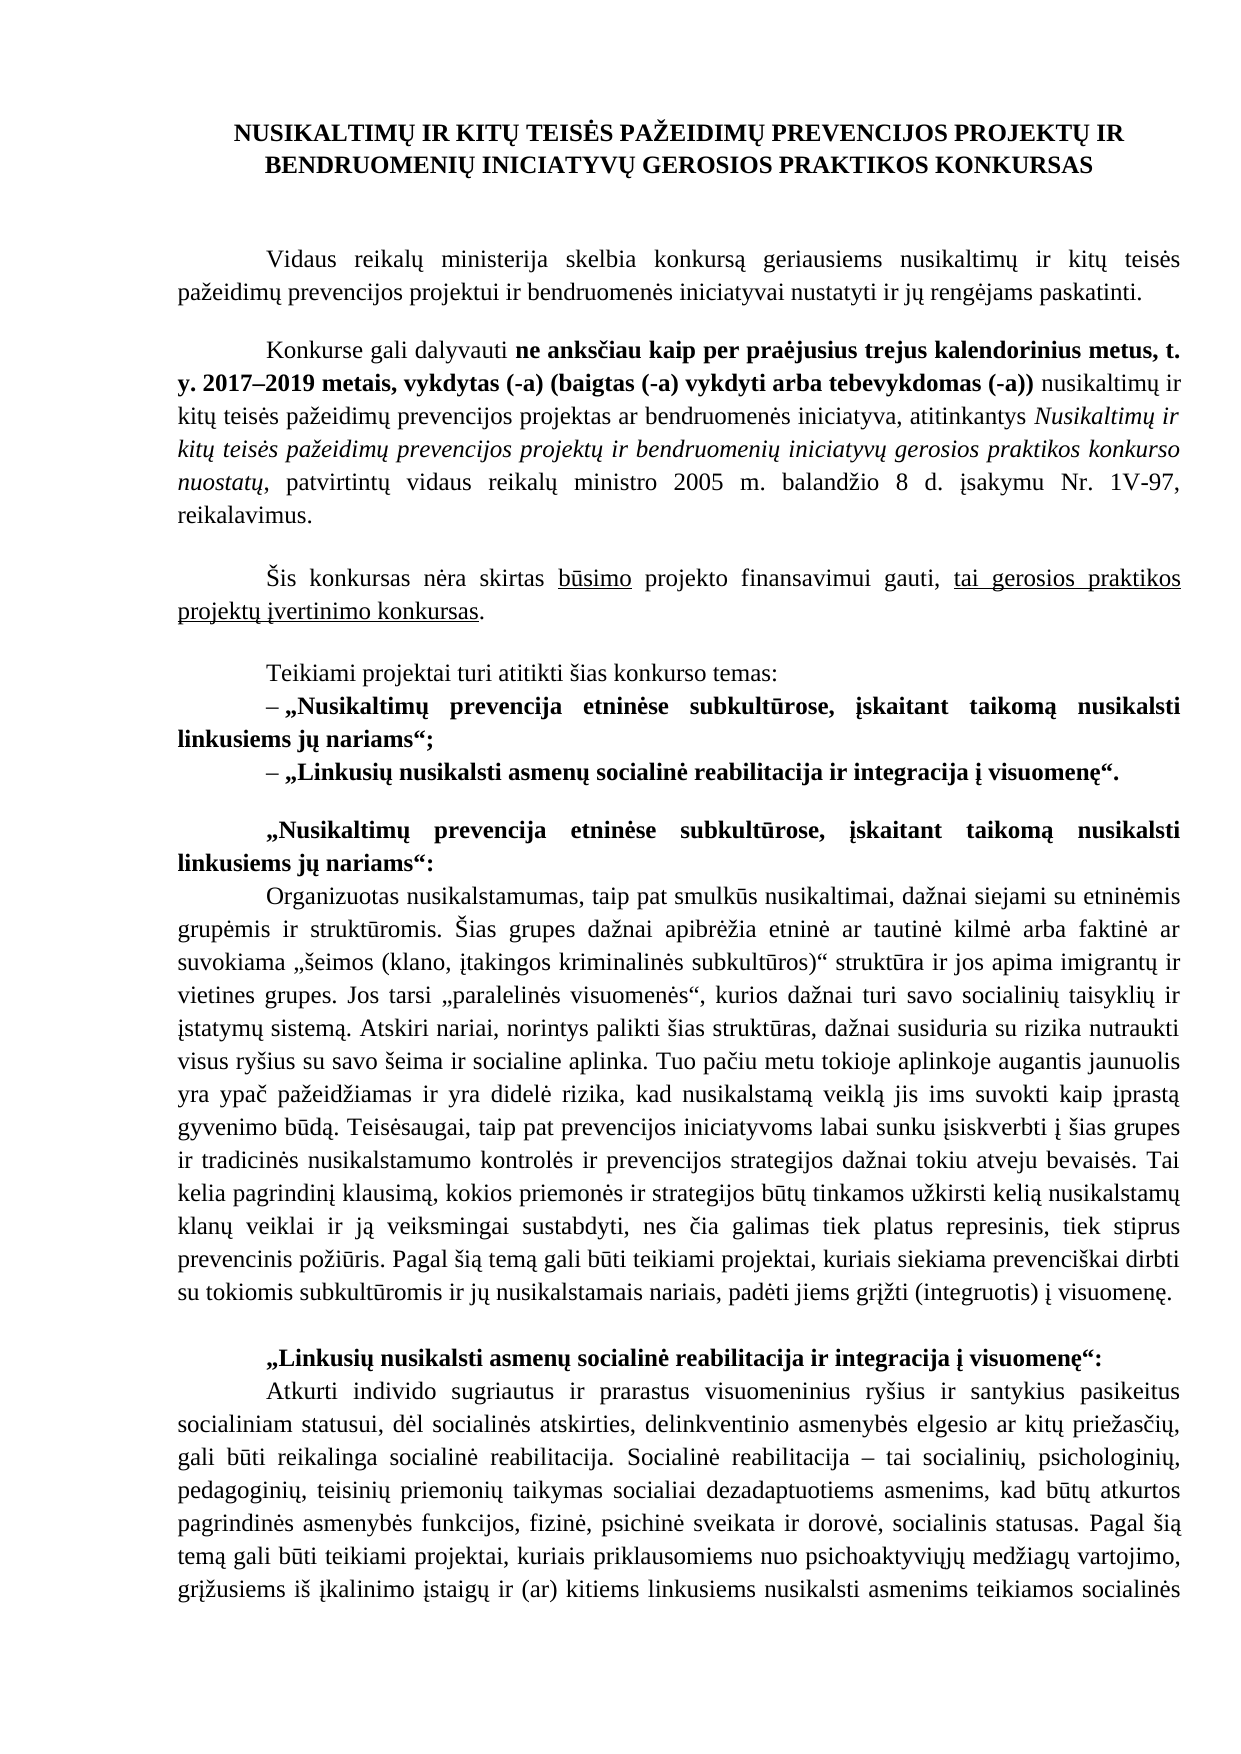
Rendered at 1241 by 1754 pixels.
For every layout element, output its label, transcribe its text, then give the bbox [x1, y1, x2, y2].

text „Nusikaltimų prevencija etninėse subkultūrose, įskaitant taikomą nusikalsti linkusiems jų nariams“: [177, 815, 1181, 877]
text Nusikaltimų ir kitų teisės pažeidimų prevencijos projektų IR BENDRUOMENIŲ INICIATYVŲ GEROSIOS PRAKTIKOS KONKURSAS [177, 118, 1181, 178]
text „Linkusių nusikalsti asmenų socialinė reabilitacija ir integracija į visuomenę“: [177, 1343, 1181, 1372]
text Vidaus reikalų ministerija skelbia konkursą geriausiems nusikaltimų ir kitų teisės pažeidimų prevencijos projektui ir bendruomenės iniciatyvai nustatyti ir jų rengėjams paskatinti. [177, 244, 1181, 306]
text Konkurse gali dalyvauti ne anksčiau kaip per praėjusius trejus kalendorinius metus, t. y. 2017–2019 metais, vykdytas (-a) (baigtas (-a) vykdyti arba tebevykdomas (-a)) nusikaltimų ir kitų teisės pažeidimų prevencijos projektas ar bendruomenės iniciatyva, atitinkantys Nusikaltimų ir kitų teisės pažeidimų prevencijos projektų ir bendruomenių iniciatyvų gerosios praktikos konkurso nuostatų, patvirtintų vidaus reikalų ministro 2005 m. balandžio 8 d. įsakymu Nr. 1V-97, reikalavimus. [177, 335, 1181, 529]
text – „Nusikaltimų prevencija etninėse subkultūrose, įskaitant taikomą nusikalsti linkusiems jų nariams“; [177, 691, 1181, 753]
text Šis konkursas nėra skirtas būsimo projekto finansavimui gauti, tai gerosios praktikos projektų įvertinimo konkursas. [177, 563, 1181, 624]
text Organizuotas nusikalstamumas, taip pat smulkūs nusikaltimai, dažnai siejami su etninėmis grupėmis ir struktūromis. Šias grupes dažnai apibrėžia etninė ar tautinė kilmė arba faktinė ar suvokiama „šeimos (klano, įtakingos kriminalinės subkultūros)“ struktūra ir jos apima imigrantų ir vietines grupes. Jos tarsi „paralelinės visuomenės“, kurios dažnai turi savo socialinių taisyklių ir įstatymų sistemą. Atskiri nariai, norintys palikti šias struktūras, dažnai susiduria su rizika nutraukti visus ryšius su savo šeima ir socialine aplinka. Tuo pačiu metu tokioje aplinkoje augantis jaunuolis yra ypač pažeidžiamas ir yra didelė rizika, kad nusikalstamą veiklą jis ims suvokti kaip įprastą gyvenimo būdą. Teisėsaugai, taip pat prevencijos iniciatyvoms labai sunku įsiskverbti į šias grupes ir tradicinės nusikalstamumo kontrolės ir prevencijos strategijos dažnai tokiu atveju bevaisės. Tai kelia pagrindinį klausimą, kokios priemonės ir strategijos būtų tinkamos užkirsti kelią nusikalstamų klanų veiklai ir ją veiksmingai sustabdyti, nes čia galimas tiek platus represinis, tiek stiprus prevencinis požiūris. Pagal šią temą gali būti teikiami projektai, kuriais siekiama prevenciškai dirbti su tokiomis subkultūromis ir jų nusikalstamais nariais, padėti jiems grįžti (integruotis) į visuomenę. [177, 881, 1181, 1306]
text Teikiami projektai turi atitikti šias konkurso temas: [177, 658, 1181, 687]
text – „Linkusių nusikalsti asmenų socialinė reabilitacija ir integracija į visuomenę“. [177, 757, 1181, 786]
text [177, 1376, 1181, 1603]
